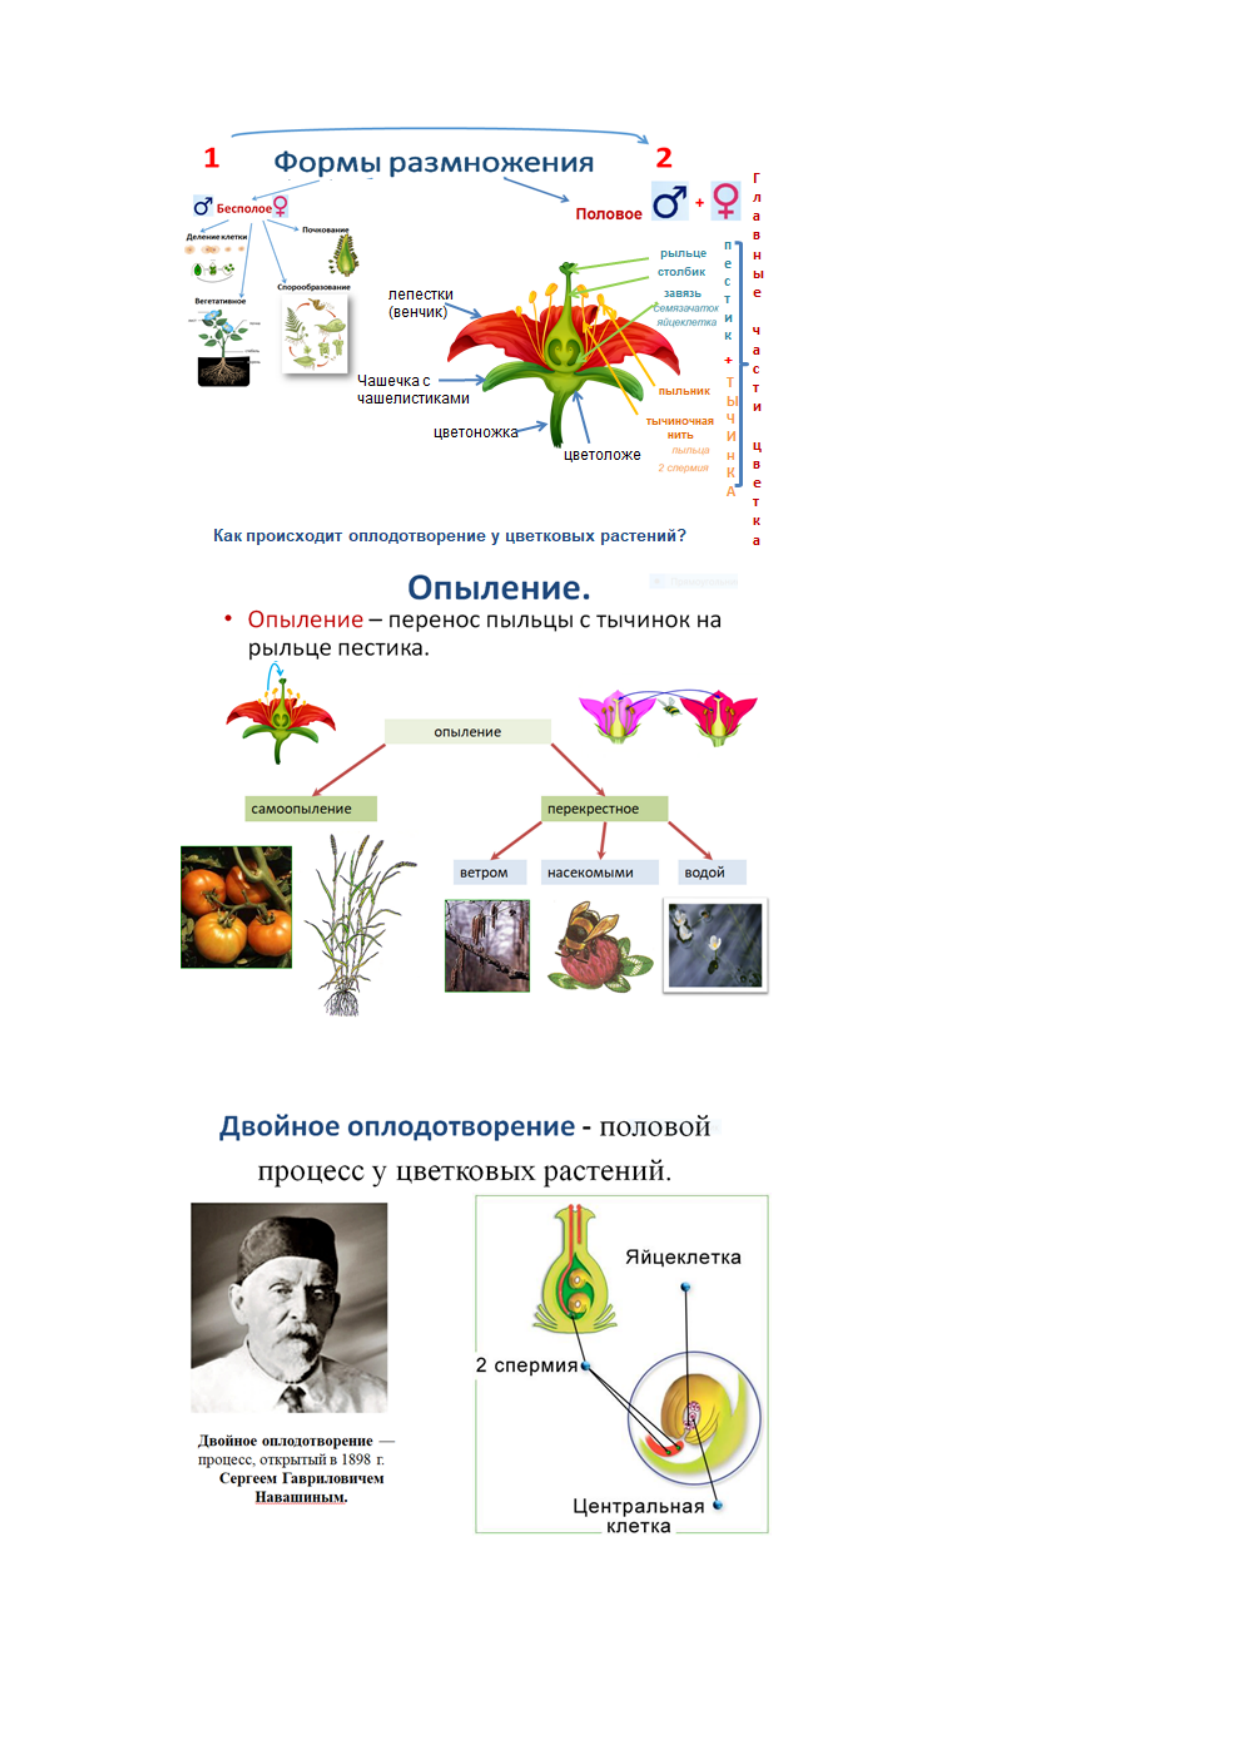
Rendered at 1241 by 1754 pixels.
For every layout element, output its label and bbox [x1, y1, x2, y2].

picture [177, 1100, 778, 1551]
picture [177, 118, 778, 569]
picture [177, 572, 778, 1023]
